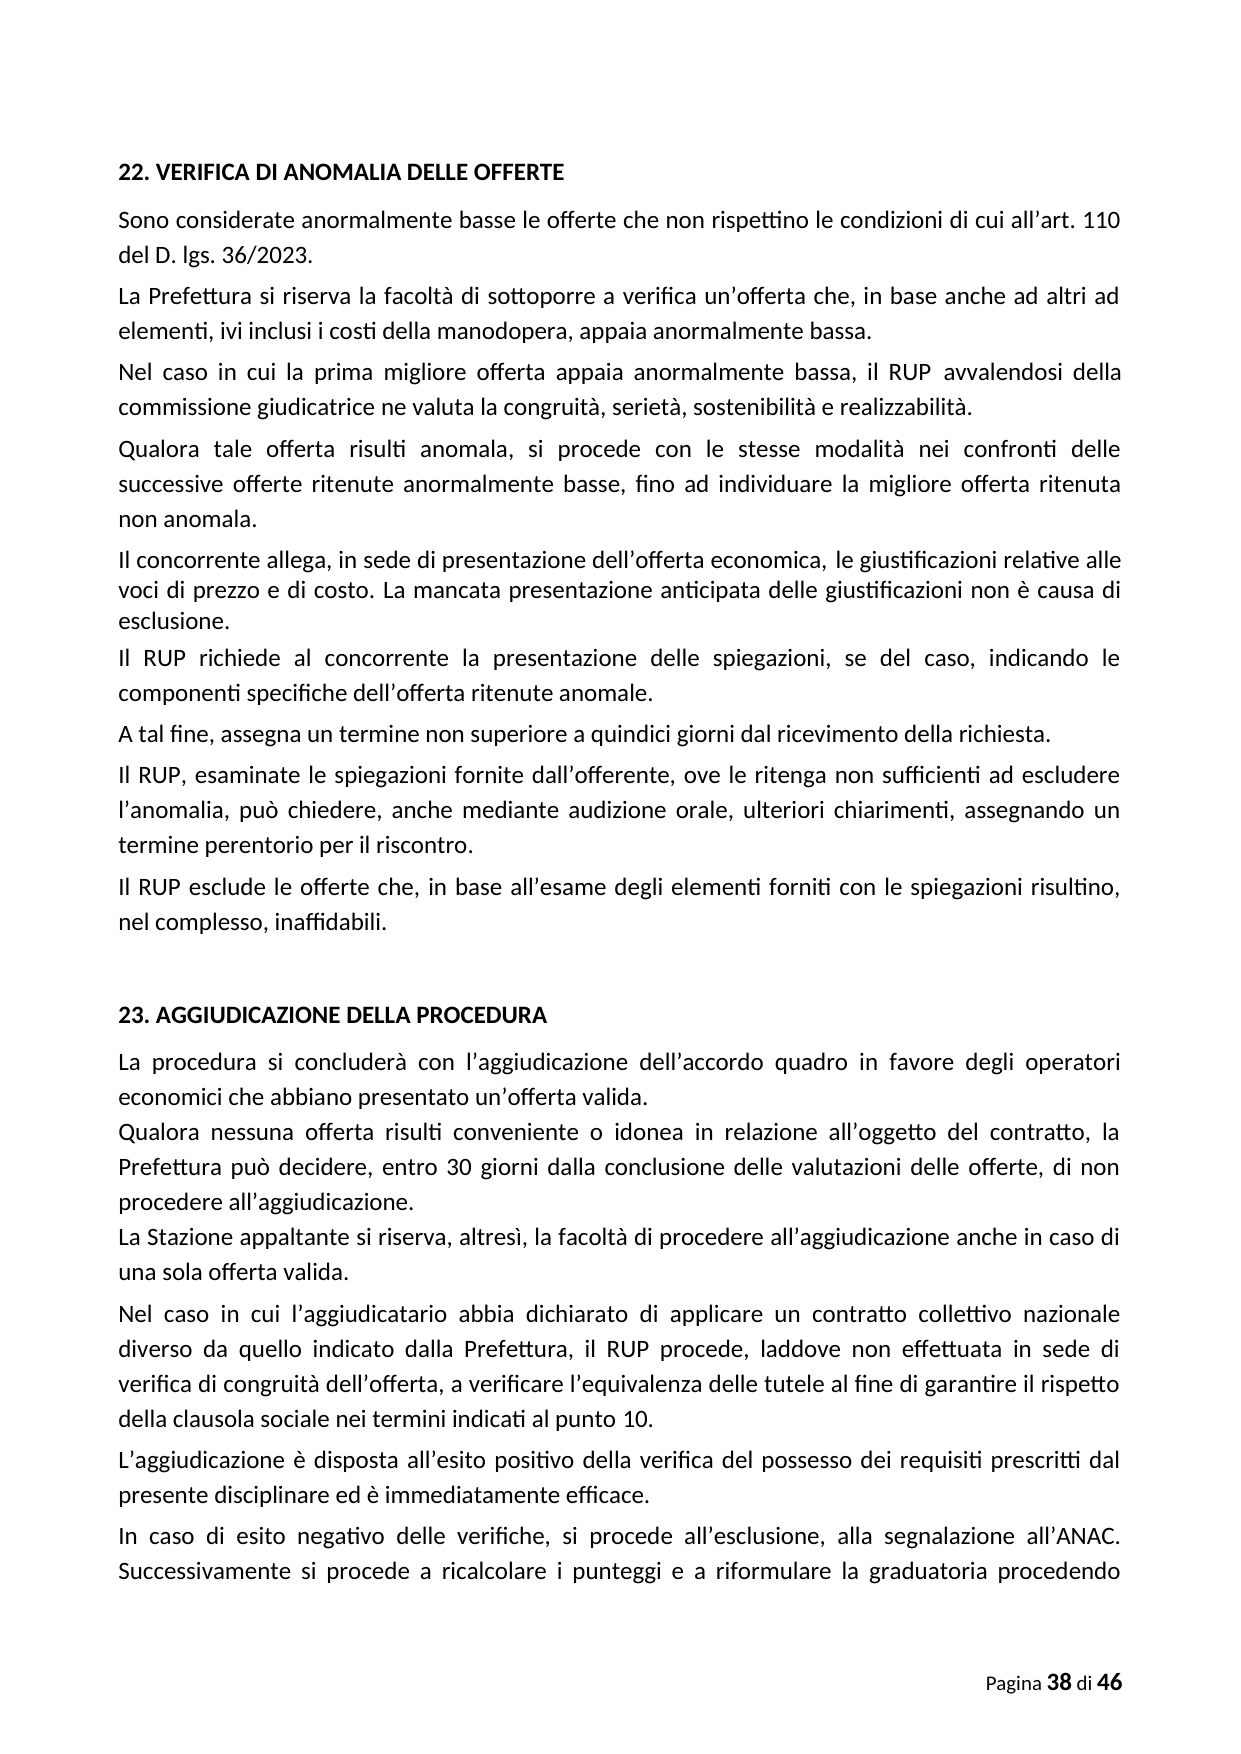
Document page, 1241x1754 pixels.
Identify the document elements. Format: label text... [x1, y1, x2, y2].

text Sono considerate anormalmente basse le offerte che non rispettino le condizioni di cui all’art. 110 del D. lgs. 36/2023. [118, 204, 1122, 269]
text Qualora tale offerta risulti anomala, si procede con le stesse modalità nei confronti delle successive offerte ritenute anormalmente basse, fino ad individuare la migliore offerta ritenuta non anomala. [118, 433, 1122, 533]
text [118, 1520, 1122, 1586]
text Il RUP, esaminate le spiegazioni fornite dall’offerente, ove le ritenga non sufficienti ad escludere l’anomalia, può chiedere, anche mediante audizione orale, ulteriori chiarimenti, assegnando un termine perentorio per il riscontro. [118, 759, 1122, 860]
text Il RUP richiede al concorrente la presentazione delle spiegazioni, se del caso, indicando le componenti specifiche dell’offerta ritenute anomale. [118, 642, 1122, 707]
subtitle VERIFICA DI ANOMALIA DELLE OFFERTE [118, 157, 1122, 187]
text Nel caso in cui la prima migliore offerta appaia anormalmente bassa, il RUP avvalendosi della commissione giudicatrice ne valuta la congruità, serietà, sostenibilità e realizzabilità. [118, 357, 1122, 422]
text L’aggiudicazione è disposta all’esito positivo della verifica del possesso dei requisiti prescritti dal presente disciplinare ed è immediatamente efficace. [118, 1444, 1122, 1509]
text A tal fine, assegna un termine non superiore a quindici giorni dal ricevimento della richiesta. [118, 718, 1122, 749]
subtitle AGGIUDICAZIONE DELLA PROCEDURA [118, 999, 1122, 1029]
text Qualora nessuna offerta risulti conveniente o idonea in relazione all’oggetto del contratto, la Prefettura può decidere, entro 30 giorni dalla conclusione delle valutazioni delle offerte, di non procedere all’aggiudicazione. [118, 1116, 1122, 1217]
text Il concorrente allega, in sede di presentazione dell’offerta economica, le giustificazioni relative alle voci di prezzo e di costo. La mancata presentazione anticipata delle giustificazioni non è causa di esclusione. [118, 544, 1122, 636]
text La Stazione appaltante si riserva, altresì, la facoltà di procedere all’aggiudicazione anche in caso di una sola offerta valida. [118, 1221, 1122, 1287]
text La procedura si concluderà con l’aggiudicazione dell’accordo quadro in favore degli operatori economici che abbiano presentato un’offerta valida. [118, 1046, 1122, 1112]
text La Prefettura si riserva la facoltà di sottoporre a verifica un’offerta che, in base anche ad altri ad elementi, ivi inclusi i costi della manodopera, appaia anormalmente bassa. [118, 280, 1122, 346]
text Il RUP esclude le offerte che, in base all’esame degli elementi forniti con le spiegazioni risultino, nel complesso, inaffidabili. [118, 871, 1122, 936]
text Nel caso in cui l’aggiudicatario abbia dichiarato di applicare un contratto collettivo nazionale diverso da quello indicato dalla Prefettura, il RUP procede, laddove non effettuata in sede di verifica di congruità dell’offerta, a verificare l’equivalenza delle tutele al fine di garantire il rispetto della clausola sociale nei termini indicati al punto 10. [118, 1298, 1122, 1433]
